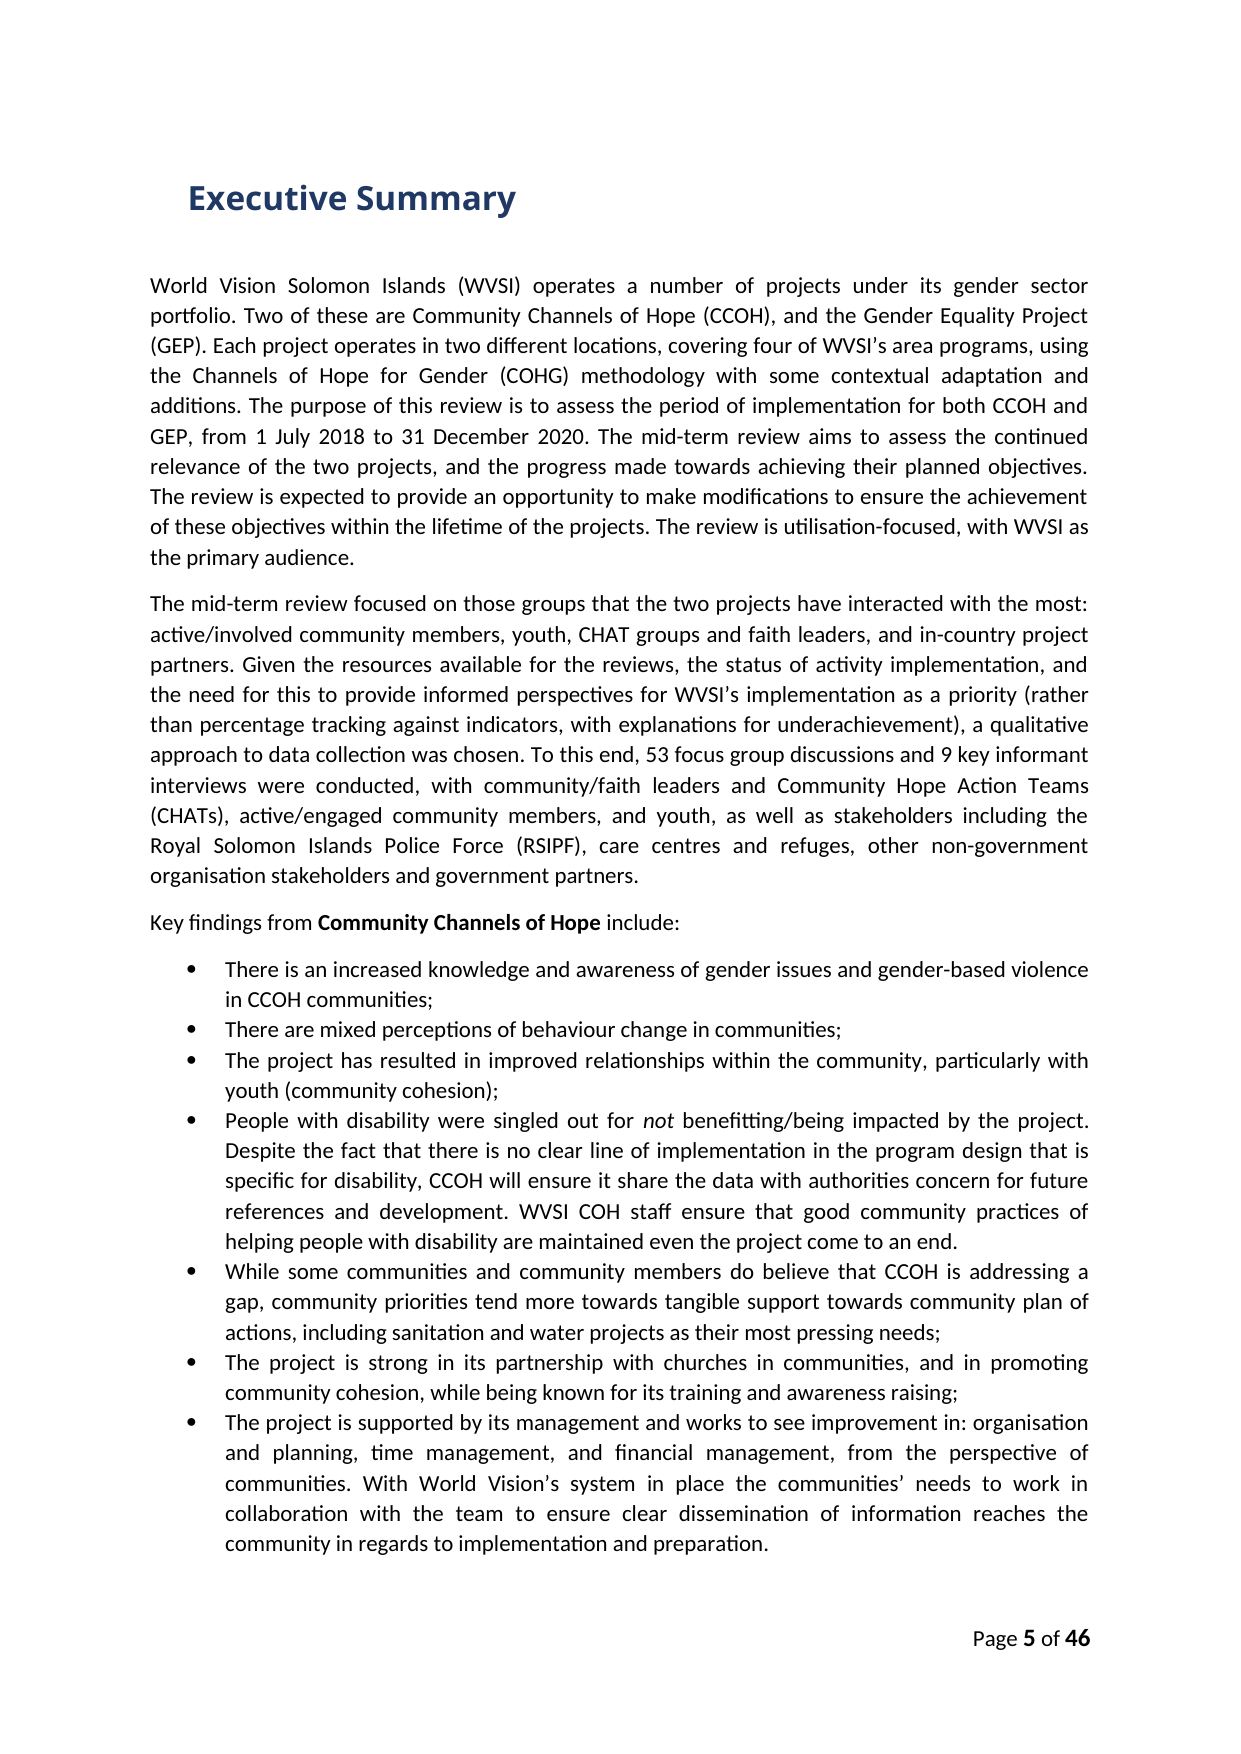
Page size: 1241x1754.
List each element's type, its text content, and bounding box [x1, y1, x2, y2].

text Key findings from Community Channels of Hope include: [150, 908, 1090, 936]
text World Vision Solomon Islands (WVSI) operates a number of projects under its gender sector portfolio. Two of these are Community Channels of Hope (CCOH), and the Gender Equality Project (GEP). Each project operates in two different locations, covering four of WVSI’s area programs, using the Channels of Hope for Gender (COHG) methodology with some contextual adaptation and additions. The purpose of this review is to assess the period of implementation for both CCOH and GEP, from 1 July 2018 to 31 December 2020. The mid-term review aims to assess the continued relevance of the two projects, and the progress made towards achieving their planned objectives. The review is expected to provide an opportunity to make modifications to ensure the achievement of these objectives within the lifetime of the projects. The review is utilisation-focused, with WVSI as the primary audience. [150, 271, 1090, 571]
subtitle Executive Summary [187, 175, 1090, 220]
list People with disability were singled out for not benefitting/being impacted by the project. Despite the fact that there is no clear line of implementation in the program design that is specific for disability, CCOH will ensure it share the data with authorities concern for future references and development. WVSI COH staff ensure that good community practices of helping people with disability are maintained even the project come to an end. [187, 1106, 1090, 1255]
text The mid-term review focused on those groups that the two projects have interacted with the most: active/involved community members, youth, CHAT groups and faith leaders, and in-country project partners. Given the resources available for the reviews, the status of activity implementation, and the need for this to provide informed perspectives for WVSI’s implementation as a priority (rather than percentage tracking against indicators, with explanations for underachievement), a qualitative approach to data collection was chosen. To this end, 53 focus group discussions and 9 key informant interviews were conducted, with community/faith leaders and Community Hope Action Teams (CHATs), active/engaged community members, and youth, as well as stakeholders including the Royal Solomon Islands Police Force (RSIPF), care centres and refuges, other non-government organisation stakeholders and government partners. [150, 589, 1090, 889]
list There are mixed perceptions of behaviour change in communities; [187, 1016, 1090, 1044]
list The project is supported by its management and works to see improvement in: organisation and planning, time management, and financial management, from the perspective of communities. With World Vision’s system in place the communities’ needs to work in collaboration with the team to ensure clear dissemination of information reaches the community in regards to implementation and preparation. [187, 1408, 1090, 1557]
list While some communities and community members do believe that CCOH is addressing a gap, community priorities tend more towards tangible support towards community plan of actions, including sanitation and water projects as their most pressing needs; [187, 1257, 1090, 1346]
list There is an increased knowledge and awareness of gender issues and gender-based violence in CCOH communities; [187, 955, 1090, 1013]
list The project is strong in its partnership with churches in communities, and in promoting community cohesion, while being known for its training and awareness raising; [187, 1348, 1090, 1406]
list The project has resulted in improved relationships within the community, particularly with youth (community cohesion); [187, 1046, 1090, 1104]
